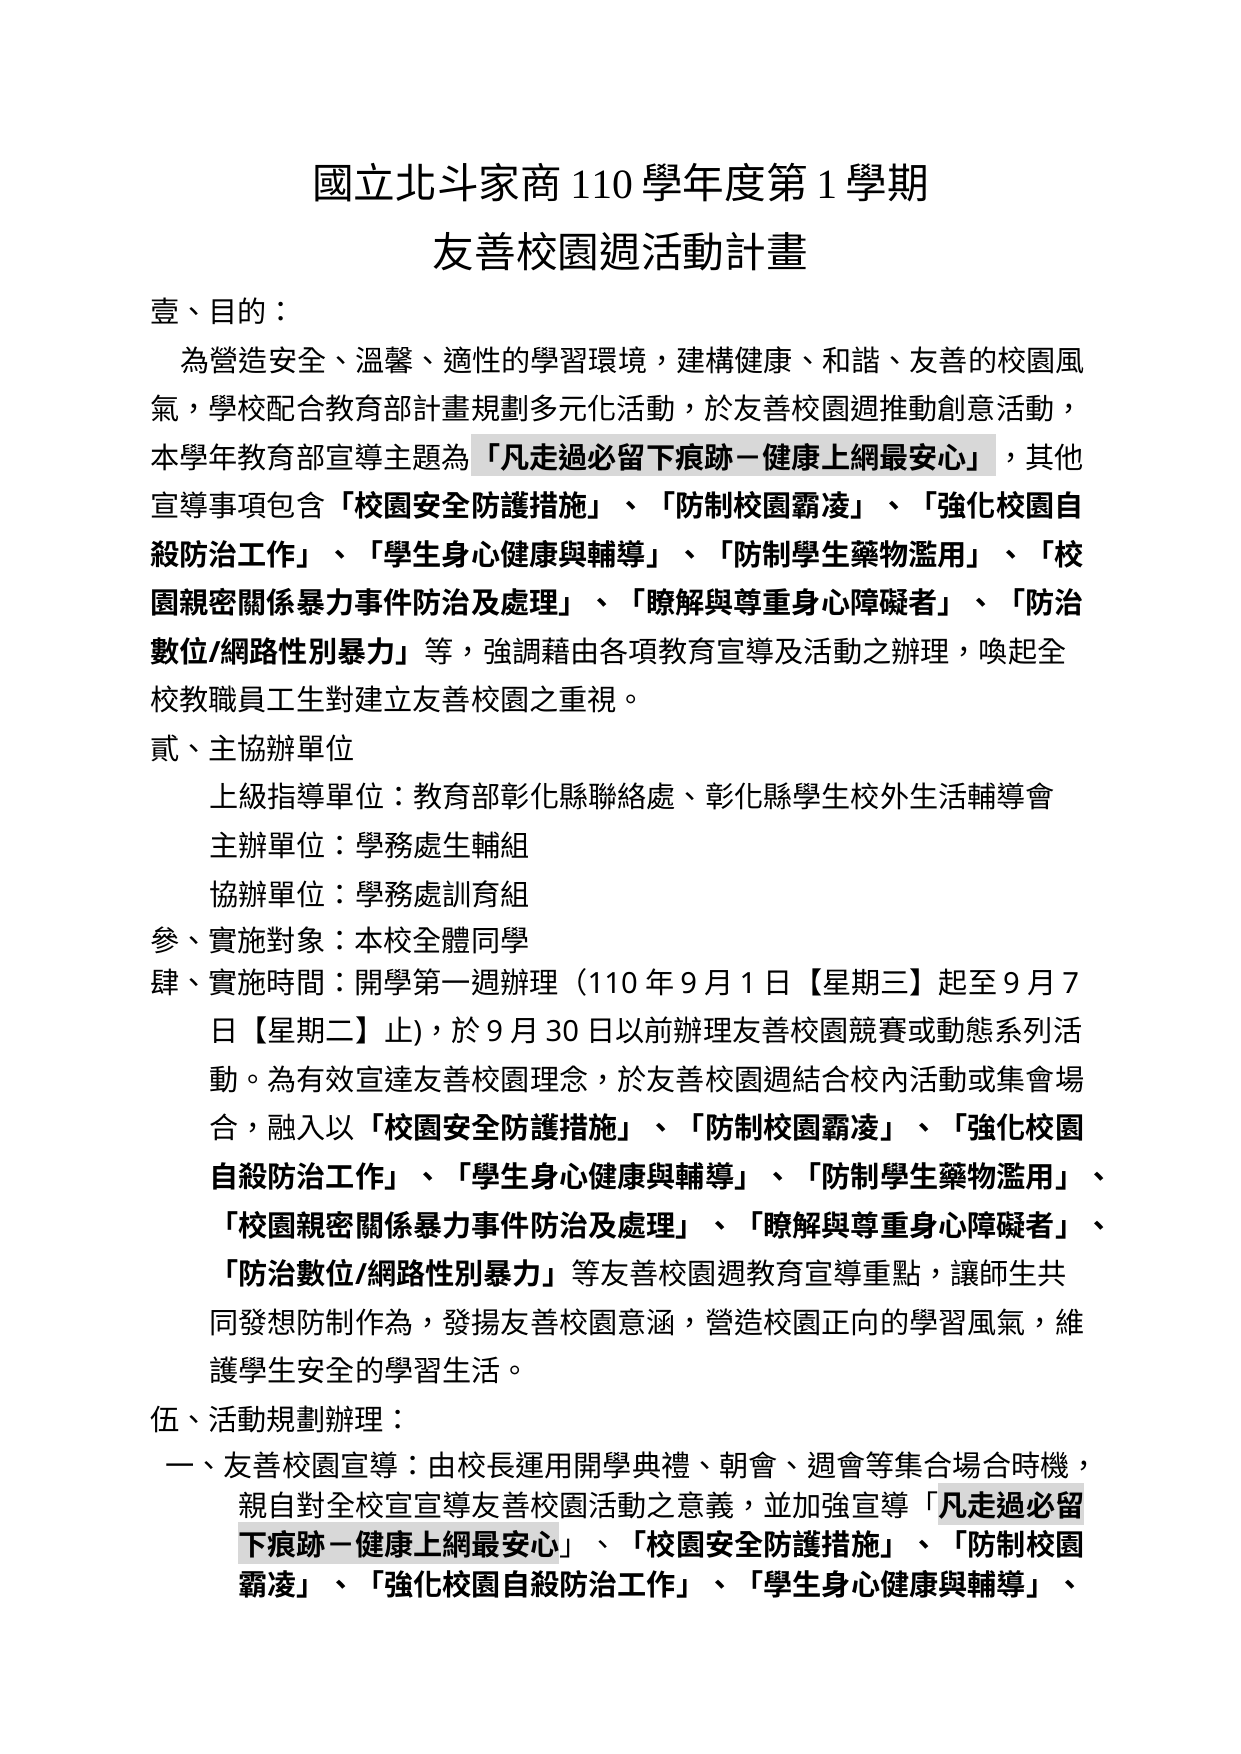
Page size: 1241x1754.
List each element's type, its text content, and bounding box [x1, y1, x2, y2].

text 伍、活動規劃辦理： [150, 1396, 1090, 1439]
text 協辦單位：學務處訓育組 [209, 871, 1090, 913]
text 友善校園週活動計畫 [150, 219, 1090, 279]
text 肆、實施時間：開學第一週辦理（110 年9 月1 日【星期三】起至9 月7日【星期二】止)，於9 月30 日以前辦理友善校園競賽或動態系列活動。為有效宣達友善校園理念，於友善校園週結合校內活動或集會場合，融入以「校園安全防護措施」、「防制校園霸凌」、「強化校園自殺防治工作」、「學生身心健康與輔導」、「防制學生藥物濫用」、「校園親密關係暴力事件防治及處理」、「瞭解與尊重身心障礙者」、「防治數位/網路性別暴力」等友善校園週教育宣導重點，讓師生共同發想防制作為，發揚友善校園意涵，營造校園正向的學習風氣，維護學生安全的學習生活。 [150, 959, 1090, 1390]
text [150, 1445, 1090, 1603]
text 主辦單位：學務處生輔組 [209, 823, 1090, 865]
text 上級指導單位：教育部彰化縣聯絡處、彰化縣學生校外生活輔導會 [209, 774, 1090, 816]
text 壹、目的： [150, 288, 1090, 331]
text 參、實施對象：本校全體同學 [150, 920, 1090, 959]
text 國立北斗家商110學年度第1學期 [150, 150, 1090, 210]
text 為營造安全、溫馨、適性的學習環境，建構健康、和諧、友善的校園風氣，學校配合教育部計畫規劃多元化活動，於友善校園週推動創意活動，本學年教育部宣導主題為「凡走過必留下痕跡－健康上網最安心」，其他宣導事項包含「校園安全防護措施」、「防制校園霸凌」、「強化校園自殺防治工作」、「學生身心健康與輔導」、「防制學生藥物濫用」、「校園親密關係暴力事件防治及處理」、「瞭解與尊重身心障礙者」、「防治數位/網路性別暴力」等，強調藉由各項教育宣導及活動之辦理，喚起全校教職員工生對建立友善校園之重視。 [150, 337, 1090, 719]
text 貳、主協辦單位 [150, 726, 1090, 768]
